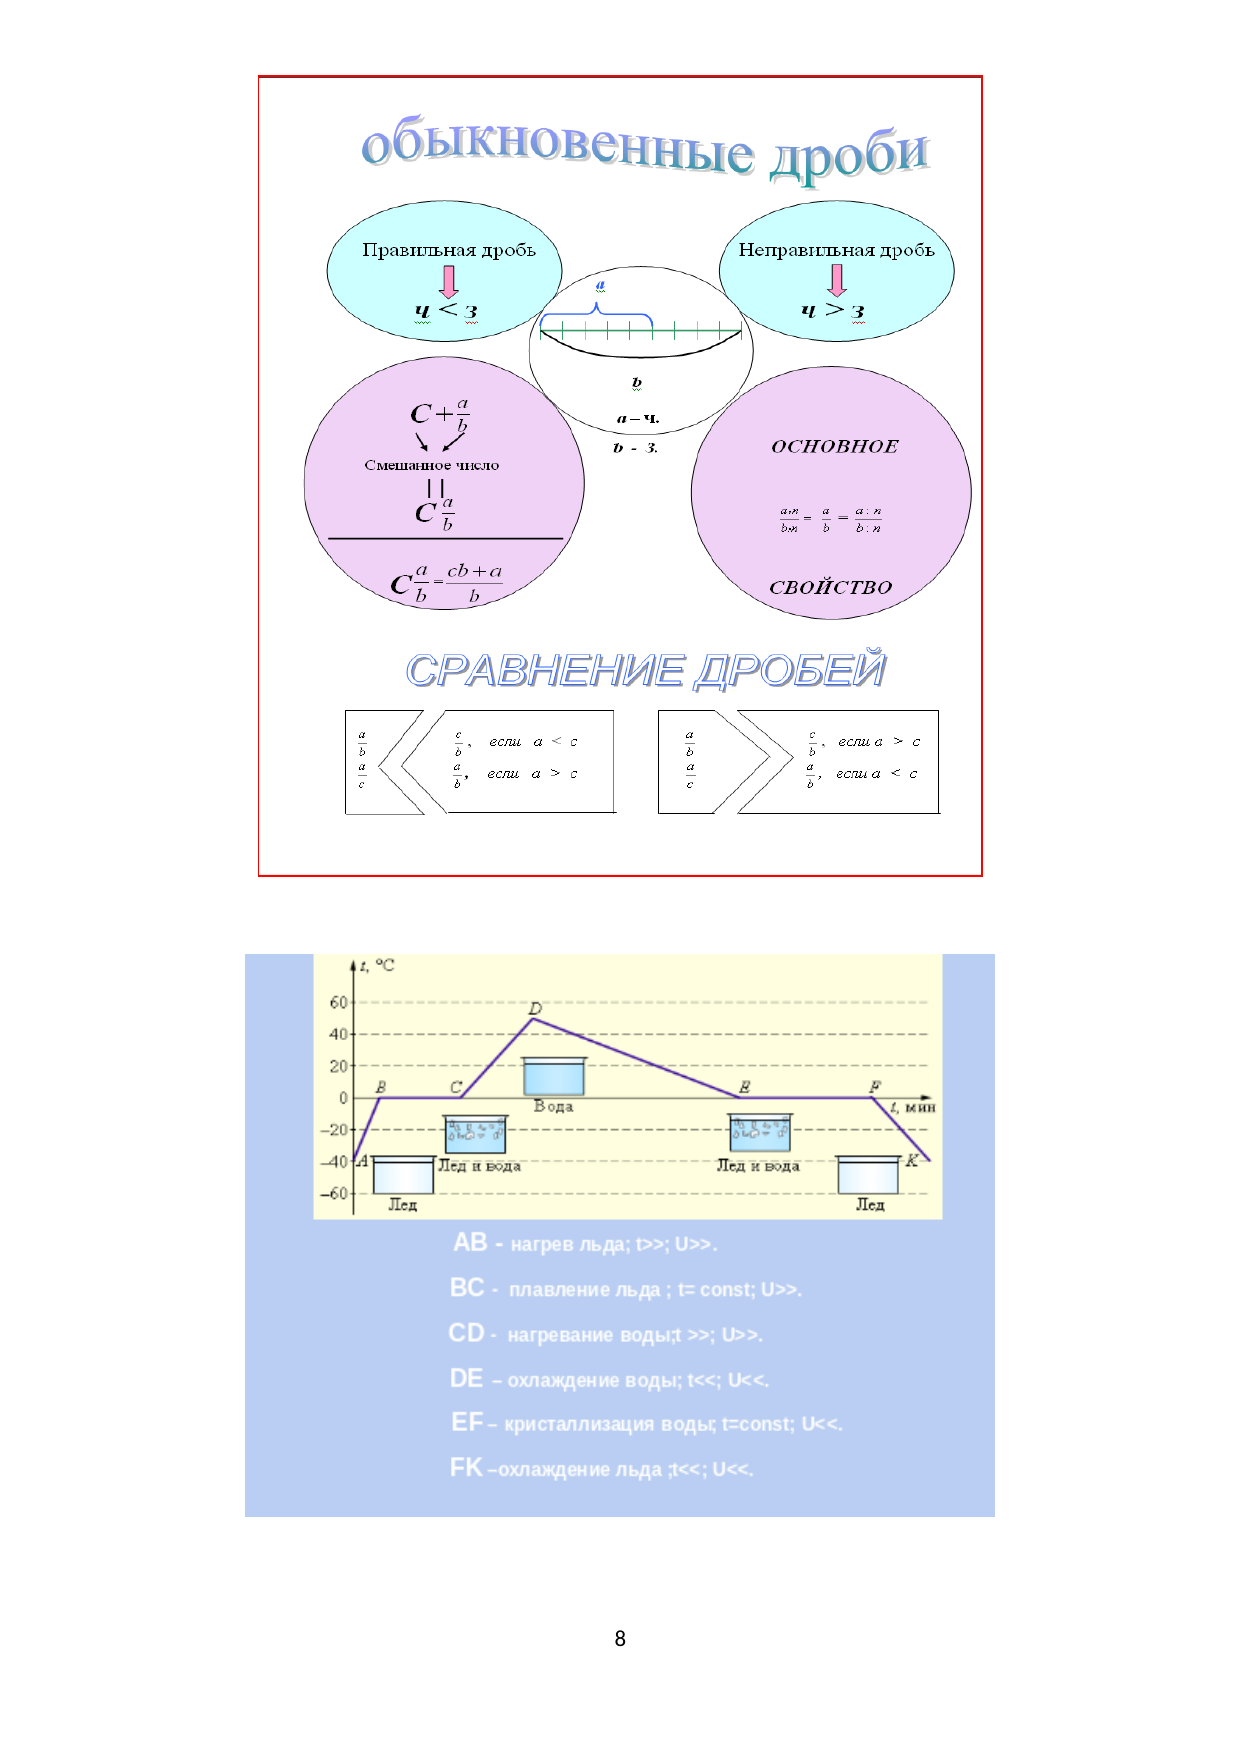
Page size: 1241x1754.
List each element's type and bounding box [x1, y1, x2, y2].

picture [259, 77, 981, 875]
